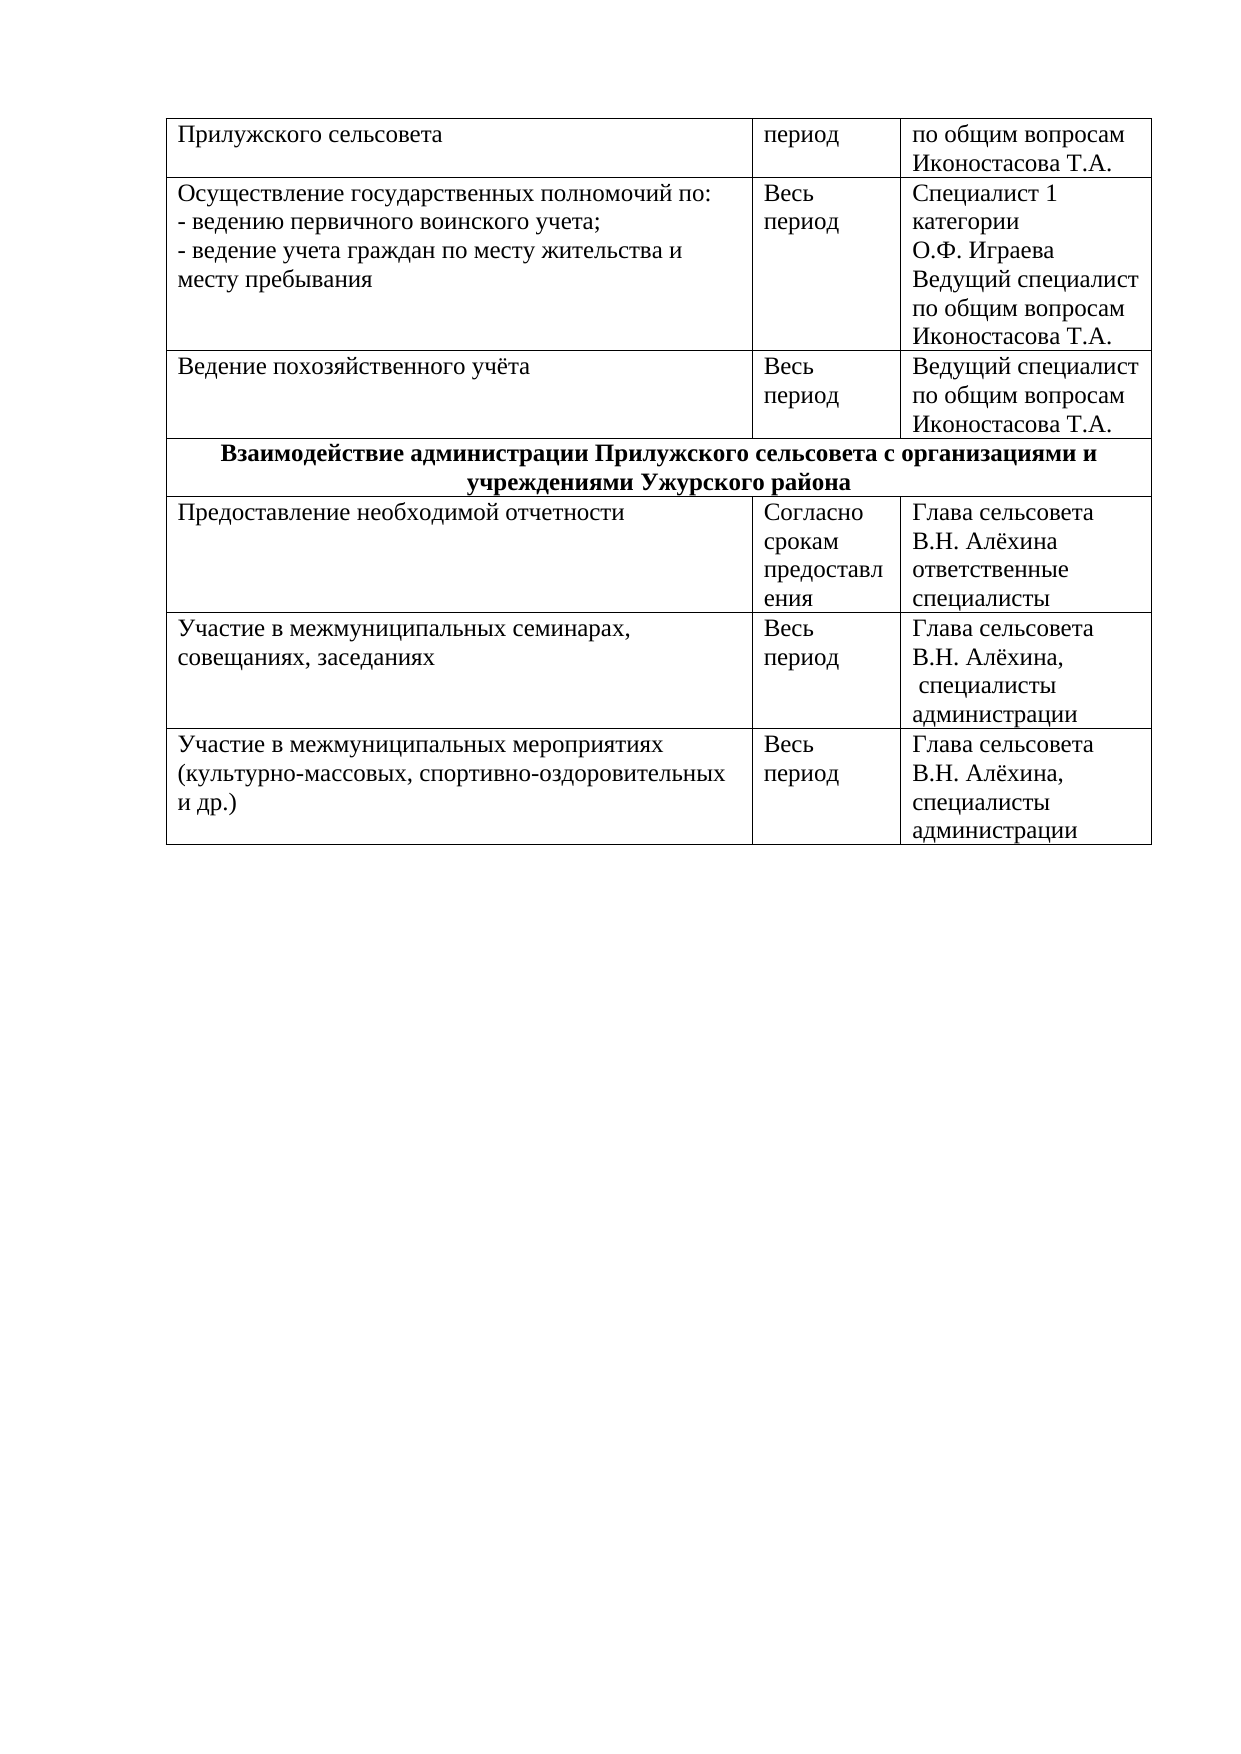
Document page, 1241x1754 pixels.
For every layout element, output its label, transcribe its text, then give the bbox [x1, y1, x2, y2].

table_cell Глава сельсовета В.Н. Алёхина, специалисты администрации [901, 729, 1151, 844]
table_cell Глава сельсовета В.Н. Алёхина, специалисты администрации [901, 613, 1151, 728]
table_cell Согласно срокам предоставления [753, 497, 900, 612]
table_cell Предоставление необходимой отчетности [167, 497, 752, 612]
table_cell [167, 119, 752, 177]
table_cell Участие в межмуниципальных семинарах, совещаниях, заседаниях [167, 613, 752, 728]
table_cell Весь период [753, 729, 900, 844]
table_cell Взаимодействие администрации Прилужского сельсовета с организациями и учреждениями Ужурского района [167, 439, 1151, 496]
table_cell Ведение похозяйственного учёта [167, 351, 752, 437]
table_cell Весь период [753, 613, 900, 728]
table_cell Весь период [753, 119, 900, 177]
table_cell Участие в межмуниципальных мероприятиях (культурно-массовых, спортивно-оздоровительных и др.) [167, 729, 752, 844]
table_cell Весь период [753, 178, 900, 350]
table_cell Весь период [753, 351, 900, 437]
table_cell Глава сельсовета В.Н. Алёхина ответственные специалисты [901, 497, 1151, 612]
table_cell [901, 119, 1151, 177]
table_cell Осуществление государственных полномочий по: - ведению первичного воинского учета; - ведение учета граждан по месту жительства и месту пребывания [167, 178, 752, 350]
table_cell Специалист 1 категории О.Ф. Играева Ведущий специалист по общим вопросам Иконостасова Т.А. [901, 178, 1151, 350]
table_cell Ведущий специалист по общим вопросам Иконостасова Т.А. [901, 351, 1151, 437]
